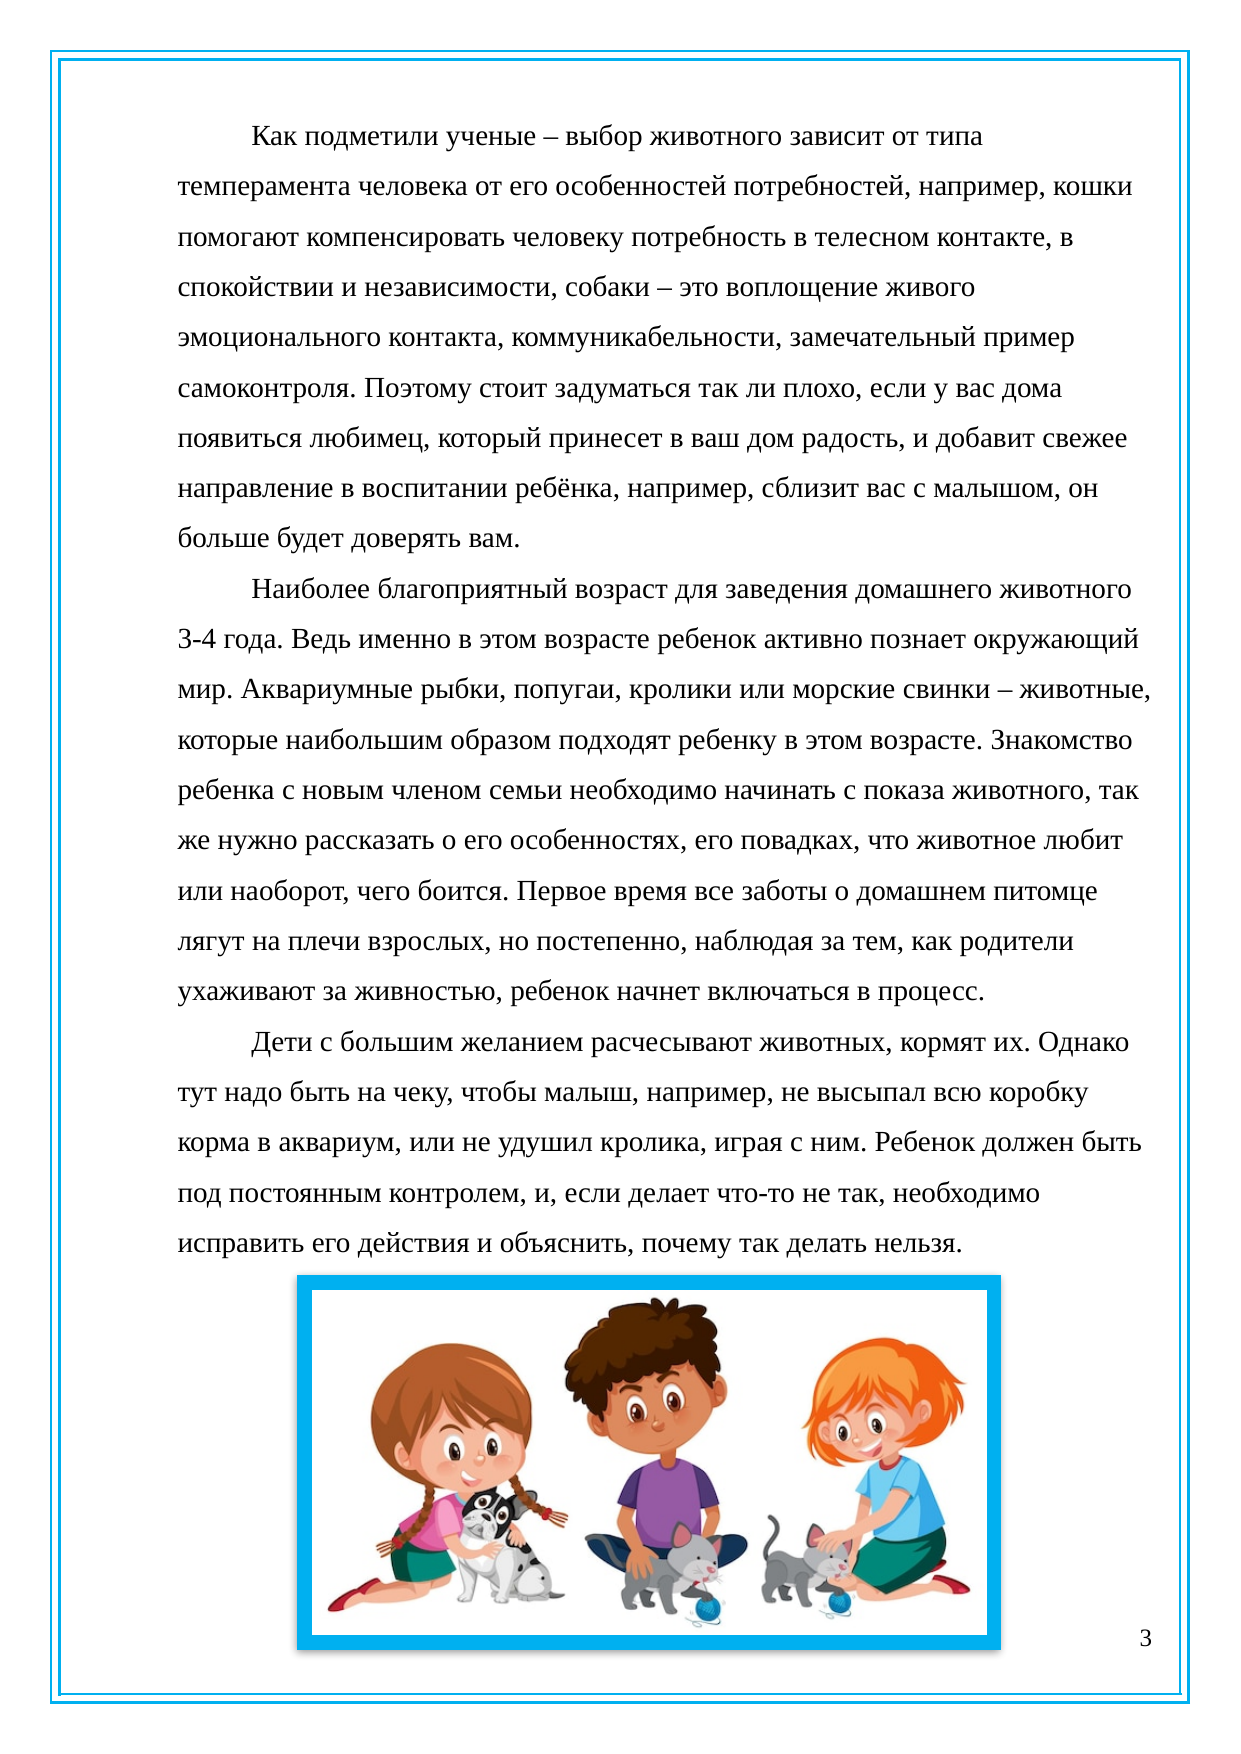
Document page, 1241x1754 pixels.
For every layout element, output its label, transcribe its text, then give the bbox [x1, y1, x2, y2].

text Дети с большим желанием расчесывают животных, кормят их. Однако тут надо быть на чеку, чтобы малыш, например, не высыпал всю коробку корма в аквариум, или не удушил кролика, играя с ним. Ребенок должен быть под постоянным контролем, и, если делает что-то не так, необходимо исправить его действия и объяснить, почему так делать нельзя. [177, 1024, 1152, 1258]
text Как подметили ученые – выбор животного зависит от типа темперамента человека от его особенностей потребностей, например, кошки помогают компенсировать человеку потребность в телесном контакте, в спокойствии и независимости, собаки – это воплощение живого эмоционального контакта, коммуникабельности, замечательный пример самоконтроля. Поэтому стоит задуматься так ли плохо, если у вас дома появиться любимец, который принесет в ваш дом радость, и добавит свежее направление в воспитании ребёнка, например, сблизит вас с малышом, он больше будет доверять вам. [177, 118, 1152, 554]
text Наиболее благоприятный возраст для заведения домашнего животного 3-4 года. Ведь именно в этом возрасте ребенок активно познает окружающий мир. Аквариумные рыбки, попугаи, кролики или морские свинки – животные, которые наибольшим образом подходят ребенку в этом возрасте. Знакомство ребенка с новым членом семьи необходимо начинать с показа животного, так же нужно рассказать о его особенностях, его повадках, что животное любит или наоборот, чего боится. Первое время все заботы о домашнем питомце лягут на плечи взрослых, но постепенно, наблюдая за тем, как родители ухаживают за живностью, ребенок начнет включаться в процесс. [177, 571, 1152, 1007]
picture [313, 1291, 986, 1634]
